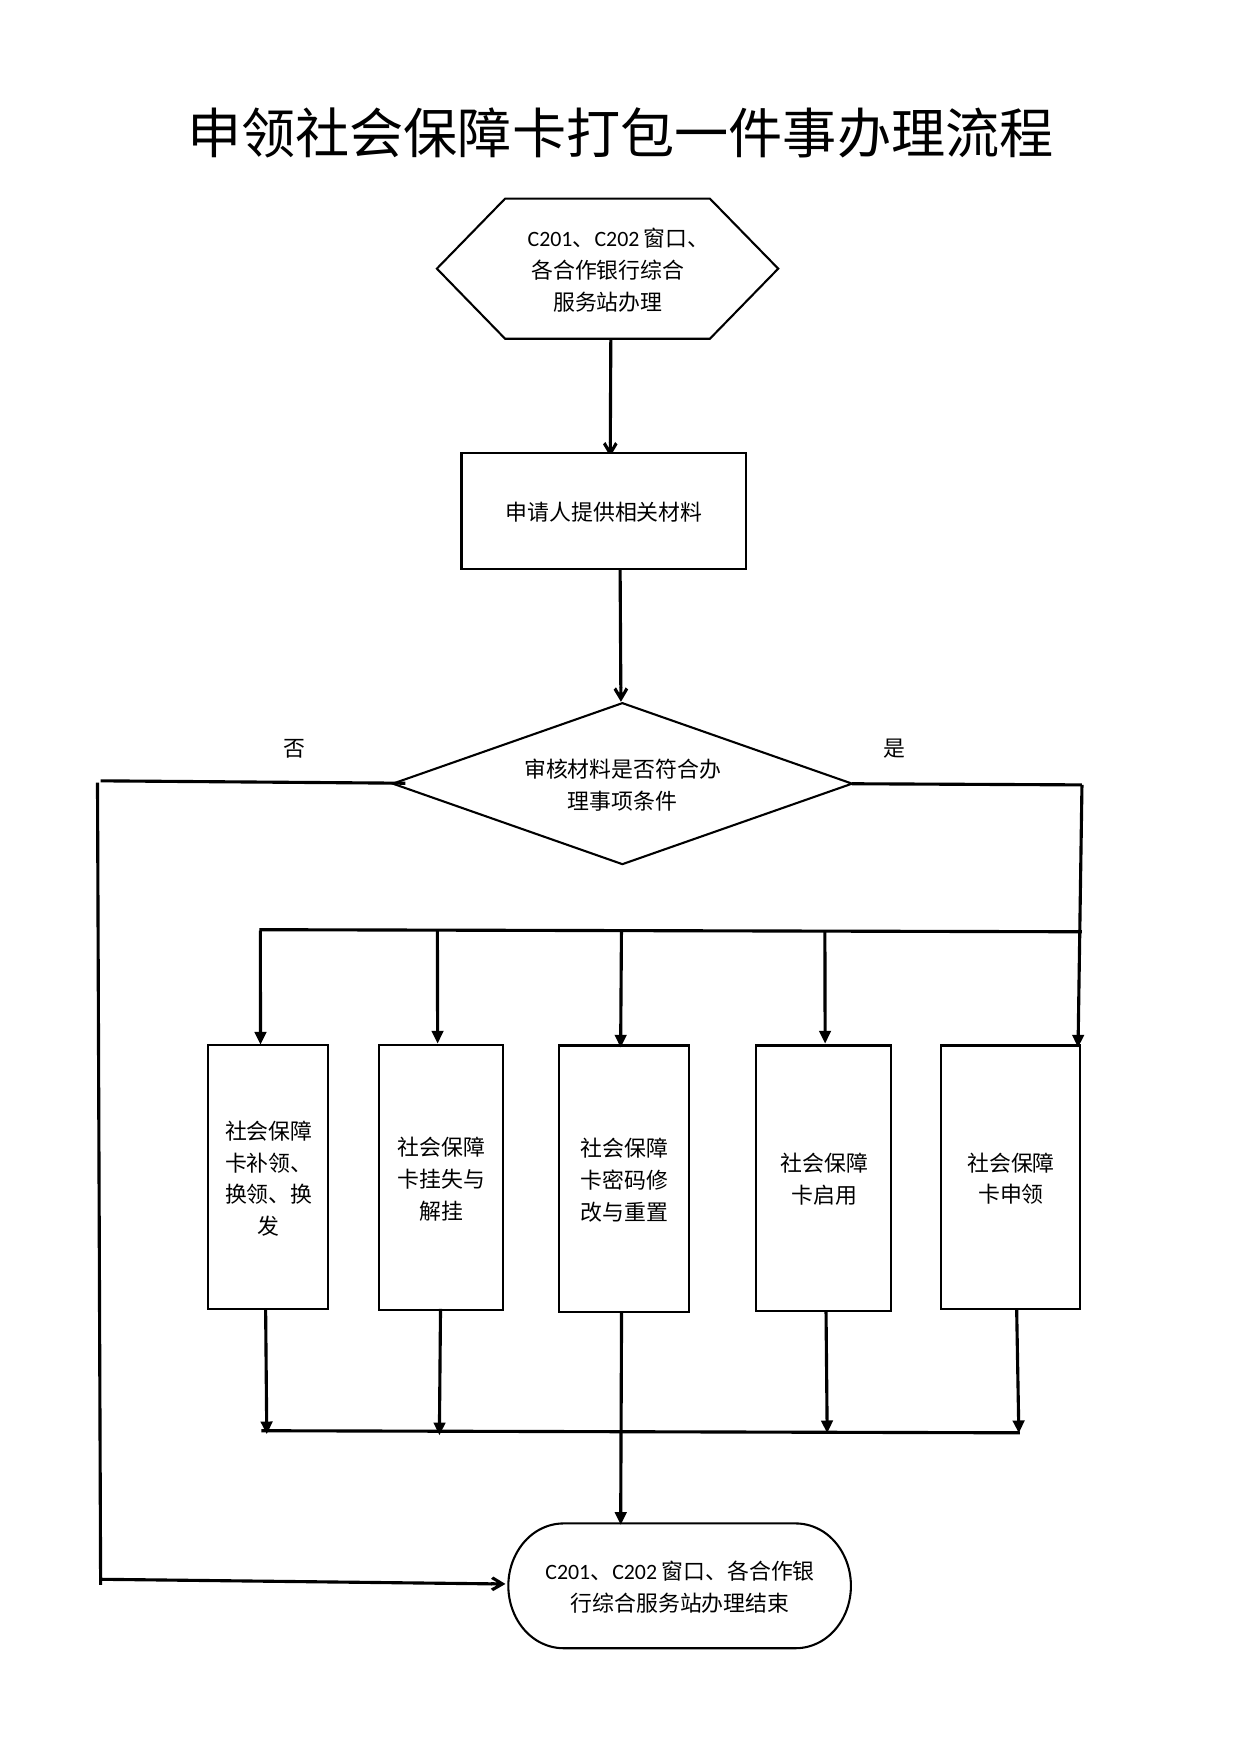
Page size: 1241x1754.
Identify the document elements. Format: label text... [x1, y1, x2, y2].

text 否 是 [71, 731, 536, 763]
text 否 是 [708, 731, 1169, 763]
text 申领社会保障卡打包一件事办理流程 [71, 81, 1169, 178]
